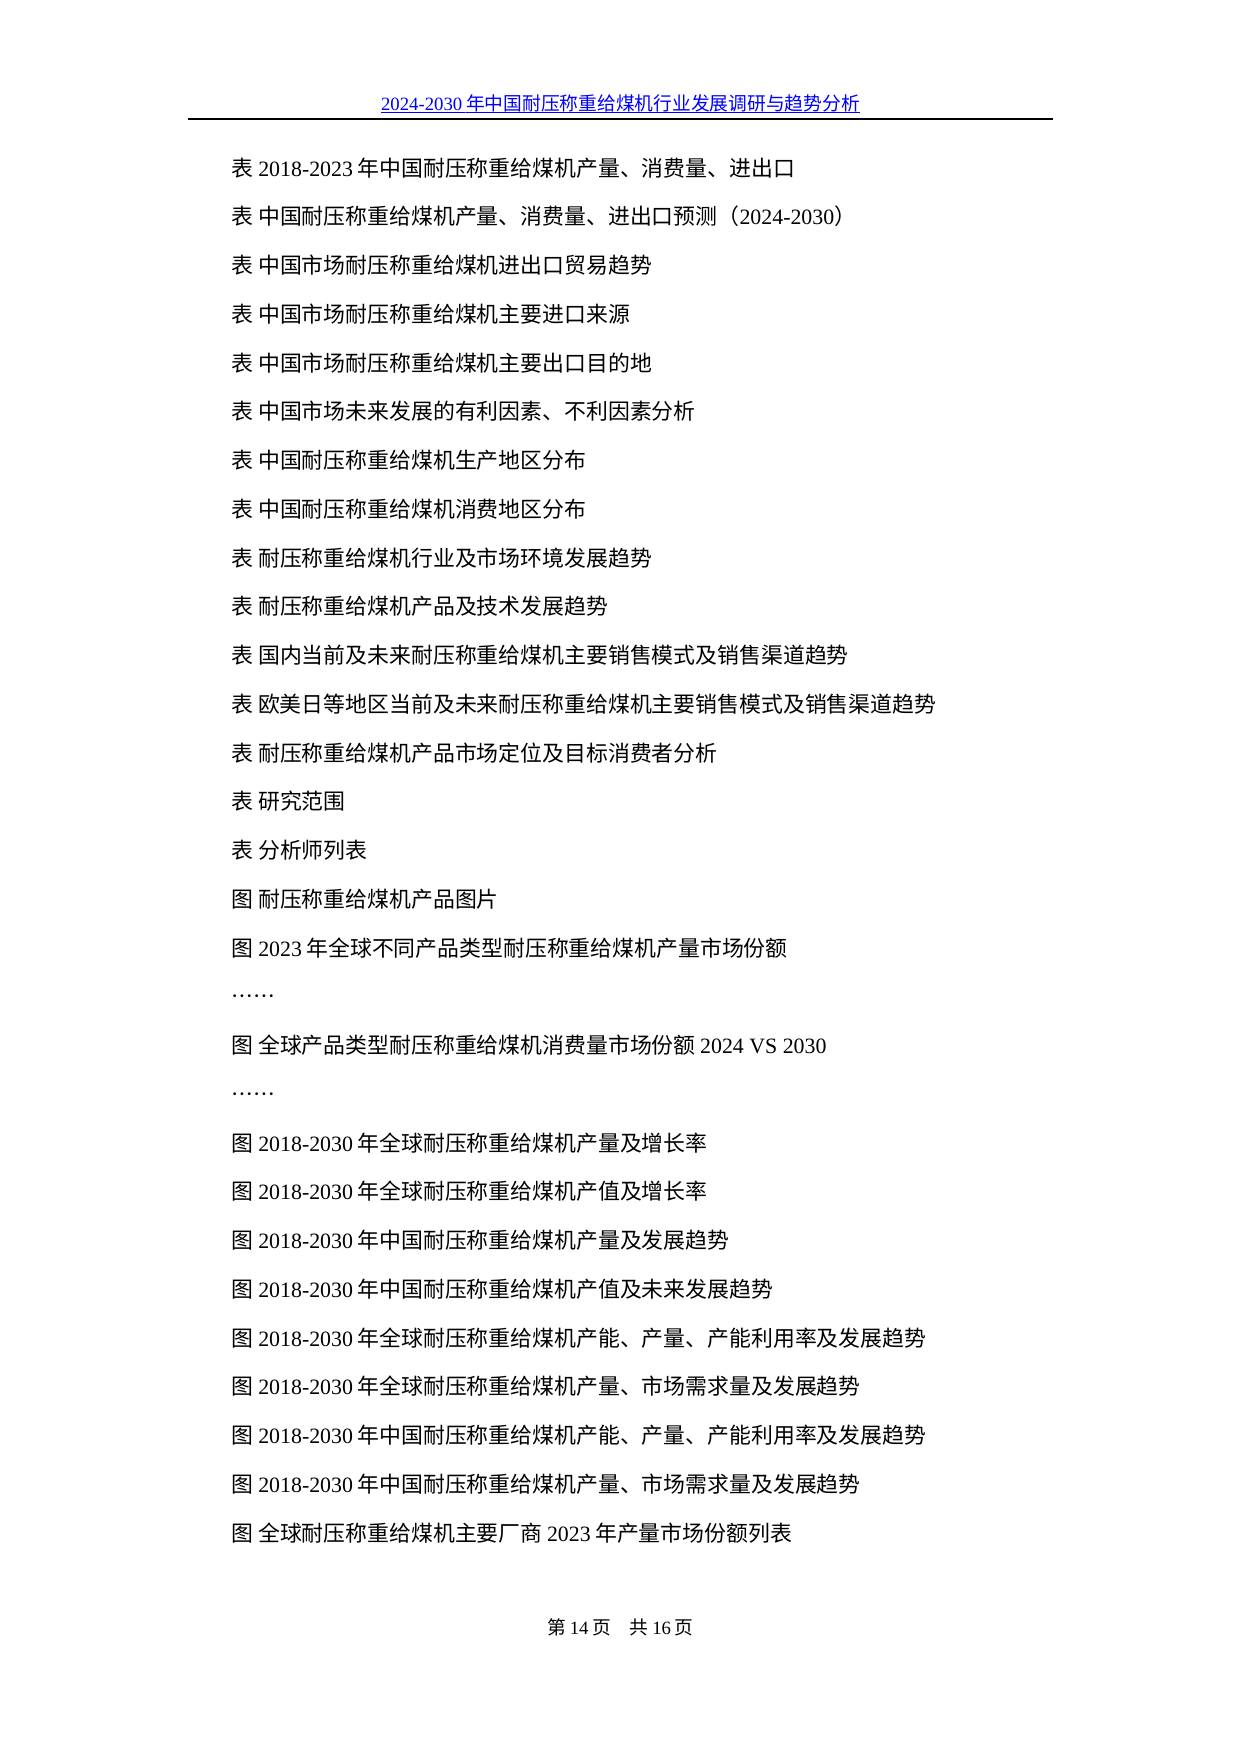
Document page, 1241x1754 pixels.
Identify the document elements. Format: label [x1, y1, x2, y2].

text [187, 150, 1053, 1548]
